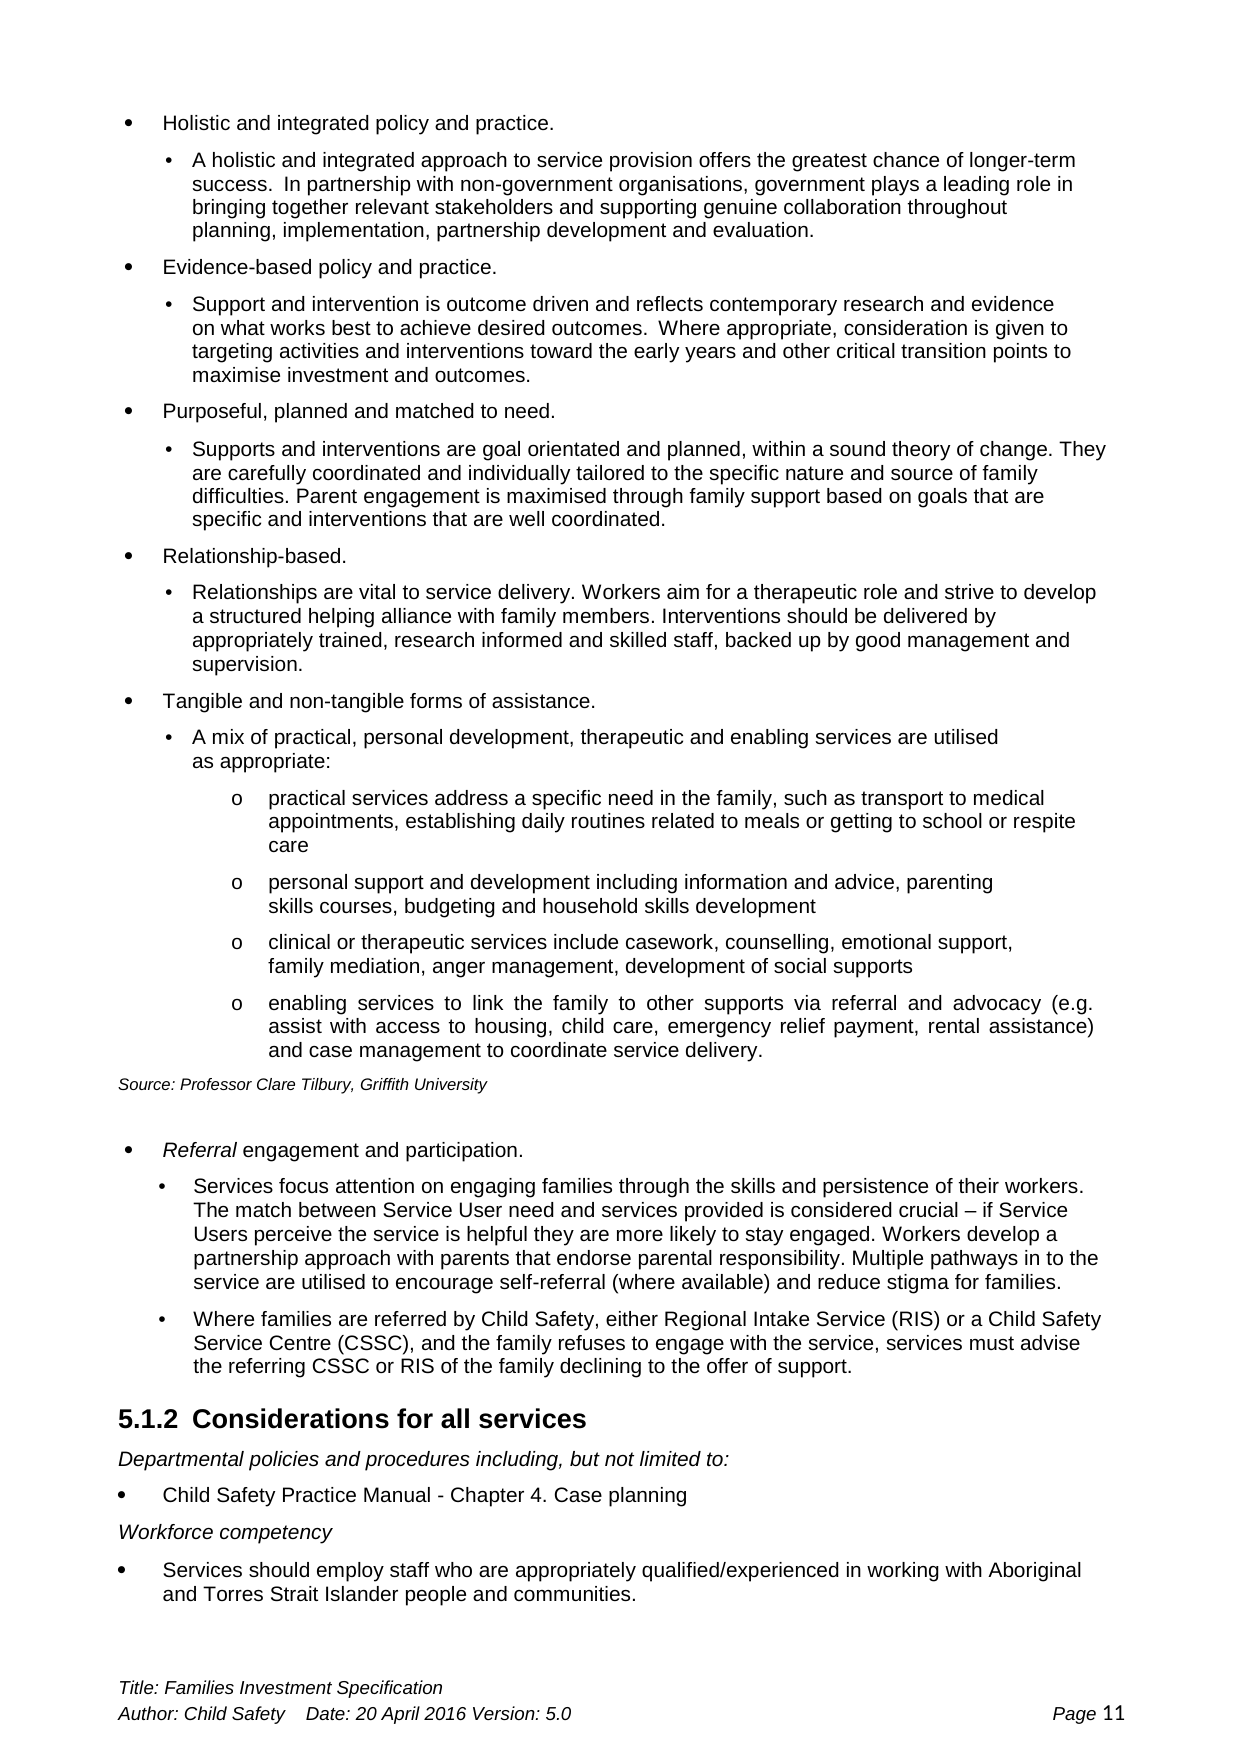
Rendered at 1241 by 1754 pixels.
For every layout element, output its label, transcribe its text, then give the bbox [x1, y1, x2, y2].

list enabling services to link the family to other supports via referral and advocacy (e.g. assist with access to housing, child care, emergency relief payment, rental assistance) and case management to coordinate service delivery. [231, 991, 1094, 1063]
list Evidence-based policy and practice. [125, 255, 1134, 279]
list Relationships are vital to service delivery. Workers aim for a therapeutic role and strive to develop a structured helping alliance with family members. Interventions should be delivered by appropriately trained, research informed and skilled staff, backed up by good management and supervision. [162, 581, 1108, 676]
text Workforce competency [118, 1519, 1134, 1543]
list clinical or therapeutic services include casework, counselling, emotional support, family mediation, anger management, development of social supports [231, 930, 1070, 978]
text Source: Professor Clare Tilbury, Griffith University [118, 1074, 1134, 1094]
text Departmental policies and procedures including, but not limited to: [118, 1446, 1134, 1470]
list personal support and development including information and advice, parenting skills courses, budgeting and household skills development [231, 870, 1041, 918]
list Child Safety Practice Manual - Chapter 4. Case planning [118, 1483, 1134, 1507]
list Services should employ staff who are appropriately qualified/experienced in working with Aboriginal and Torres Strait Islander people and communities. [118, 1558, 1117, 1606]
list Where families are referred by Child Safety, either Regional Intake Service (RIS) or a Child Safety Service Centre (CSSC), and the family refuses to engage with the service, services must advise the referring CSSC or RIS of the family declining to the offer of support. [156, 1307, 1111, 1378]
list Relationship-based. [125, 544, 1134, 568]
list Services focus attention on engaging families through the skills and persistence of their workers. The match between Service User need and services provided is considered crucial – if Service Users perceive the service is helpful they are more likely to stay engaged. Workers develop a partnership approach with parents that endorse parental responsibility. Multiple pathways in to the service are utilised to encourage self-referral (where available) and reduce stigma for families. [156, 1175, 1122, 1294]
list Purposeful, planned and matched to need. [125, 399, 1134, 423]
subtitle Considerations for all services [118, 1403, 1134, 1434]
list Holistic and integrated policy and practice. [125, 111, 1134, 135]
list practical services address a specific need in the family, such as transport to medical appointments, establishing daily routines related to meals or getting to school or respite care [231, 786, 1117, 858]
list Support and intervention is outcome driven and reflects contemporary research and evidence on what works best to achieve desired outcomes. Where appropriate, consideration is given to targeting activities and interventions toward the early years and other critical transition points to maximise investment and outcomes. [162, 292, 1079, 387]
list Supports and interventions are goal orientated and planned, within a sound theory of change. They are carefully coordinated and individually tailored to the specific nature and source of family difficulties. Parent engagement is maximised through family support based on goals that are specific and interventions that are well coordinated. [162, 436, 1114, 531]
list A holistic and integrated approach to service provision offers the greatest chance of longer-term success. In partnership with non-government organisations, government plays a leading role in bringing together relevant stakeholders and supporting genuine collaboration throughout planning, implementation, partnership development and evaluation. [162, 147, 1094, 242]
list Tangible and non-tangible forms of assistance. [125, 689, 1134, 713]
list A mix of practical, personal development, therapeutic and enabling services are utilised as appropriate: [162, 725, 1022, 773]
list Referral engagement and participation. [125, 1138, 1134, 1162]
